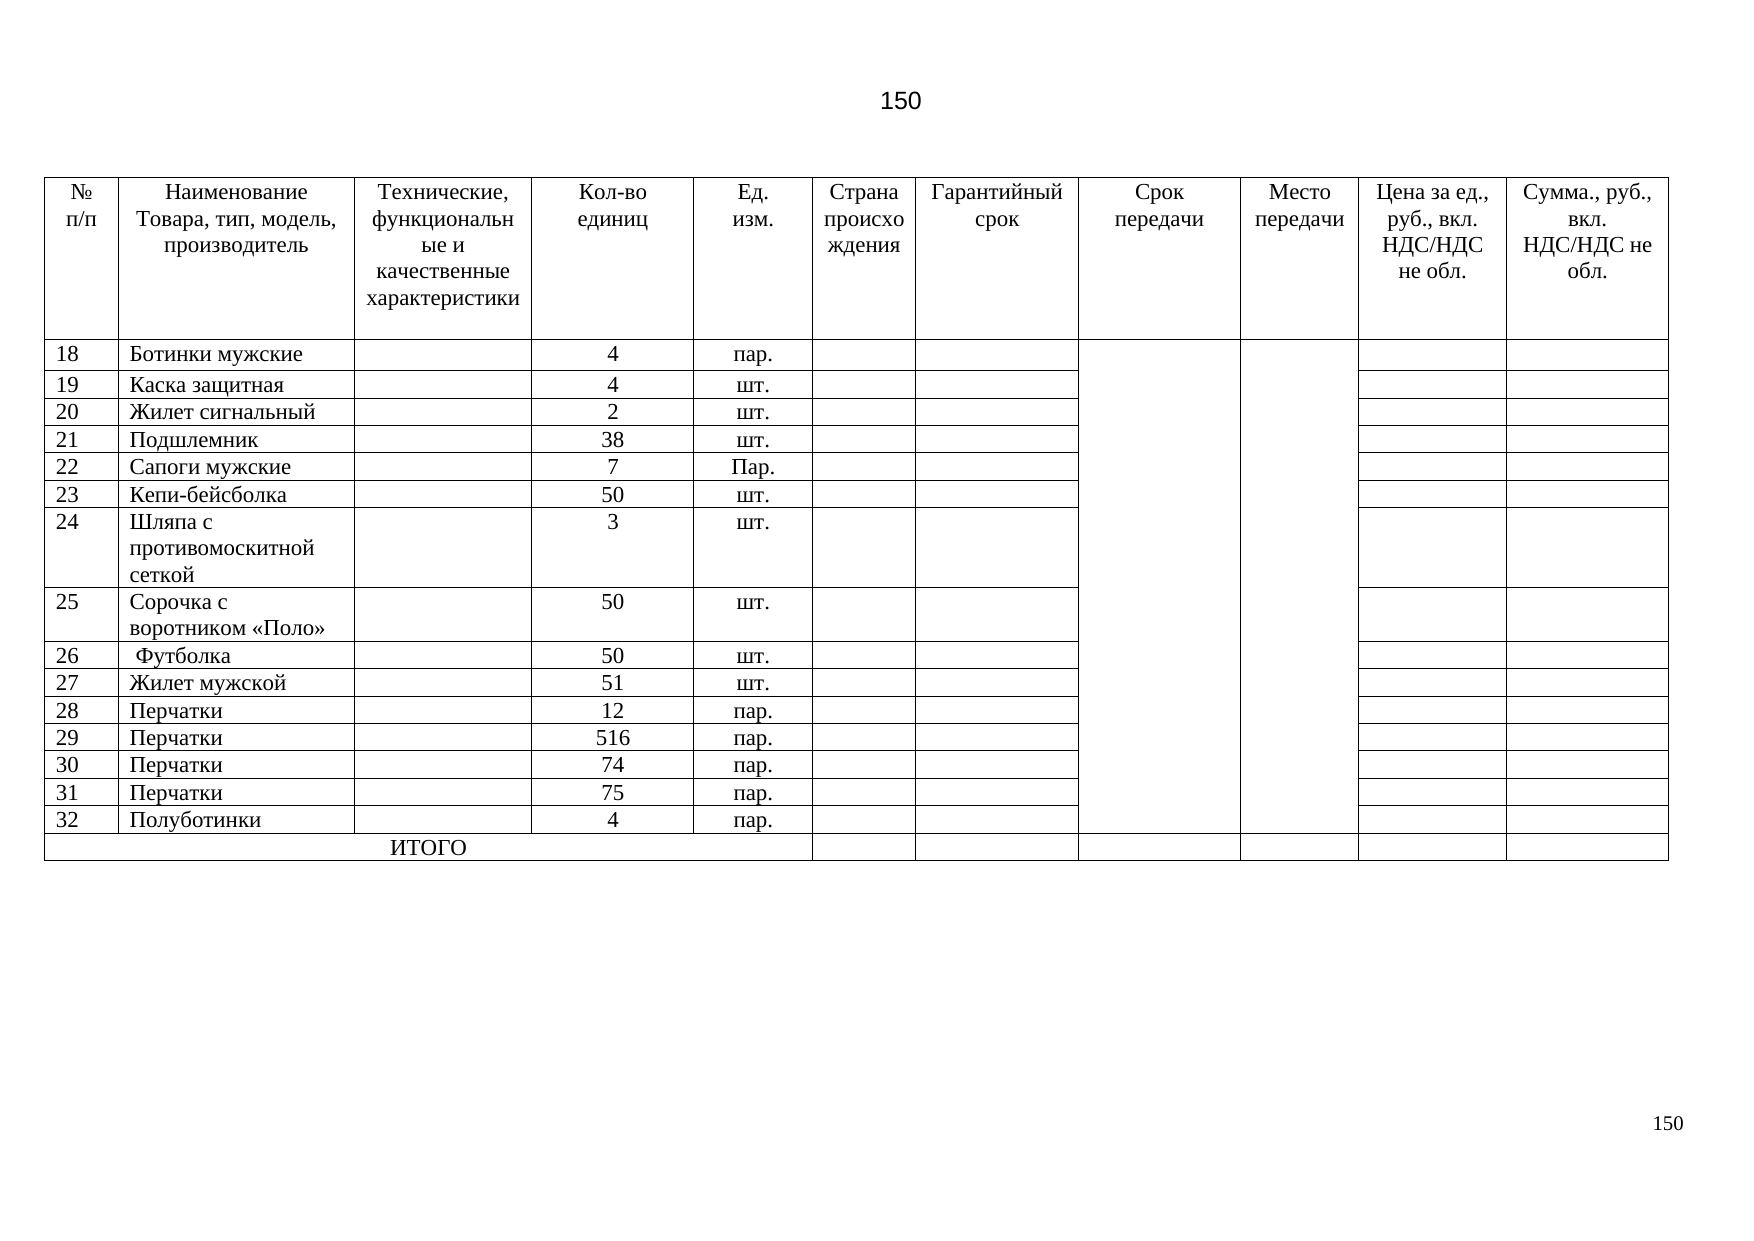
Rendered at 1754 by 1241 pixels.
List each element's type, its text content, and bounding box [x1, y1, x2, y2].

table_cell [1507, 669, 1668, 696]
table_cell [916, 371, 1078, 397]
table_cell 26 [45, 642, 118, 668]
table_cell [355, 642, 531, 668]
table_cell шт. [694, 371, 812, 397]
table_cell [355, 806, 531, 833]
table_cell [813, 481, 915, 507]
table_cell 4 [532, 806, 693, 833]
table_cell [1507, 426, 1668, 452]
table_cell 12 [532, 697, 693, 723]
table_cell 27 [45, 669, 118, 696]
table_cell [916, 724, 1078, 750]
table_cell [355, 724, 531, 750]
table_cell 31 [45, 779, 118, 805]
table_cell 18 [45, 340, 118, 370]
table_cell Перчатки [119, 751, 354, 778]
table_cell 32 [45, 806, 118, 833]
table_cell [916, 669, 1078, 696]
table_cell [1359, 642, 1506, 668]
table_cell Жилет мужской [119, 669, 354, 696]
table_cell [813, 751, 915, 778]
table_cell 50 [532, 588, 693, 641]
table_cell [1359, 751, 1506, 778]
table_cell 20 [45, 399, 118, 425]
table_cell 28 [45, 697, 118, 723]
table_cell [916, 751, 1078, 778]
table_cell [1507, 399, 1668, 425]
table_header Кол-во единиц [532, 178, 693, 339]
table_cell [1359, 399, 1506, 425]
table_cell [813, 453, 915, 479]
table_cell 7 [532, 453, 693, 479]
table_cell 24 [45, 508, 118, 587]
table_cell [916, 806, 1078, 833]
table_cell [1507, 834, 1668, 860]
table_cell 75 [532, 779, 693, 805]
table_cell 30 [45, 751, 118, 778]
table_cell Пар. [694, 453, 812, 479]
table_cell [1507, 508, 1668, 587]
table_cell [813, 669, 915, 696]
table_cell [355, 588, 531, 641]
table_cell Перчатки [119, 779, 354, 805]
table_cell пар. [694, 724, 812, 750]
table_cell ИТОГО [45, 834, 812, 860]
table_cell [1359, 724, 1506, 750]
table_cell 25 [45, 588, 118, 641]
table_cell [1079, 834, 1240, 860]
table_cell [1359, 834, 1506, 860]
table_cell 21 [45, 426, 118, 452]
table_cell Перчатки [119, 724, 354, 750]
table_cell [813, 399, 915, 425]
table_cell [1359, 340, 1506, 370]
table_cell Каска защитная [119, 371, 354, 397]
table_cell 23 [45, 481, 118, 507]
table_cell [813, 779, 915, 805]
table_cell [1507, 697, 1668, 723]
table_cell 2 [532, 399, 693, 425]
table_cell [1359, 371, 1506, 397]
table_cell [1507, 642, 1668, 668]
table_cell [916, 426, 1078, 452]
table_cell [916, 588, 1078, 641]
table_cell [355, 669, 531, 696]
table_cell 516 [532, 724, 693, 750]
table_cell [813, 371, 915, 397]
table_cell Подшлемник [119, 426, 354, 452]
table_header Технические, функциональные и качественные характеристики [355, 178, 531, 339]
table_cell [1359, 453, 1506, 479]
table_cell 4 [532, 340, 693, 370]
table_cell [1507, 751, 1668, 778]
table_header № п/п [45, 178, 118, 339]
table_cell [916, 453, 1078, 479]
table_cell [1507, 453, 1668, 479]
table_cell шт. [694, 399, 812, 425]
table_cell [1507, 340, 1668, 370]
table_cell [355, 453, 531, 479]
table_cell шт. [694, 508, 812, 587]
table_header Страна происхождения [813, 178, 915, 339]
table_header Цена за ед., руб., вкл. НДС/НДС не обл. [1359, 178, 1506, 339]
table_cell [916, 340, 1078, 370]
table_cell [813, 426, 915, 452]
table_cell [355, 371, 531, 397]
table_cell шт. [694, 481, 812, 507]
table_cell пар. [694, 697, 812, 723]
table_header Место передачи [1241, 178, 1358, 339]
table_cell [916, 697, 1078, 723]
table_cell [1507, 724, 1668, 750]
table_cell Кепи-бейсболка [119, 481, 354, 507]
table_cell [355, 340, 531, 370]
table_cell [813, 642, 915, 668]
table_cell [813, 724, 915, 750]
table_cell [813, 834, 915, 860]
table_cell [916, 399, 1078, 425]
table_cell [355, 697, 531, 723]
table_cell [355, 426, 531, 452]
table_cell [355, 751, 531, 778]
table_cell 4 [532, 371, 693, 397]
table_cell [813, 588, 915, 641]
table_header Срок передачи [1079, 178, 1240, 339]
table_cell [1507, 806, 1668, 833]
table_cell [813, 697, 915, 723]
table_cell Жилет сигнальный [119, 399, 354, 425]
table_cell Сапоги мужские [119, 453, 354, 479]
table_cell [1359, 779, 1506, 805]
table_cell [1507, 779, 1668, 805]
table_cell 51 [532, 669, 693, 696]
table_cell 74 [532, 751, 693, 778]
table_cell [1507, 588, 1668, 641]
table_cell [916, 481, 1078, 507]
table_cell шт. [694, 669, 812, 696]
table_cell шт. [694, 426, 812, 452]
table_cell [355, 508, 531, 587]
table_cell пар. [694, 779, 812, 805]
table_cell пар. [694, 340, 812, 370]
table_header Гарантийный срок [916, 178, 1078, 339]
table_cell [1359, 697, 1506, 723]
table_cell 19 [45, 371, 118, 397]
table_cell [355, 481, 531, 507]
table_cell [1359, 426, 1506, 452]
table_cell [813, 508, 915, 587]
table_cell 3 [532, 508, 693, 587]
table_cell [355, 779, 531, 805]
table_cell [1507, 371, 1668, 397]
table_cell пар. [694, 751, 812, 778]
table_cell [1359, 481, 1506, 507]
table_cell [1359, 806, 1506, 833]
table_header Ед. изм. [694, 178, 812, 339]
table_cell 22 [45, 453, 118, 479]
table_cell [1507, 481, 1668, 507]
table_cell [1359, 508, 1506, 587]
table_cell шт. [694, 588, 812, 641]
table_cell 38 [532, 426, 693, 452]
table_cell [813, 806, 915, 833]
table_cell Шляпа с противомоскитной сеткой [119, 508, 354, 587]
table_cell Полуботинки [119, 806, 354, 833]
table_cell [916, 508, 1078, 587]
table_cell Сорочка с воротником «Поло» [119, 588, 354, 641]
table_cell [916, 834, 1078, 860]
table_cell [916, 779, 1078, 805]
table_cell [355, 399, 531, 425]
table_cell [813, 340, 915, 370]
table_cell 50 [532, 642, 693, 668]
table_cell Футболка [119, 642, 354, 668]
table_header Наименование Товара, тип, модель, производитель [119, 178, 354, 339]
table_cell 29 [45, 724, 118, 750]
table_cell Перчатки [119, 697, 354, 723]
table_cell [1359, 669, 1506, 696]
table_cell пар. [694, 806, 812, 833]
table_cell [1241, 834, 1358, 860]
table_cell Ботинки мужские [119, 340, 354, 370]
table_cell [1359, 588, 1506, 641]
table_header Сумма., руб., вкл. НДС/НДС не обл. [1507, 178, 1668, 339]
table_cell 50 [532, 481, 693, 507]
table_cell шт. [694, 642, 812, 668]
table_cell [916, 642, 1078, 668]
